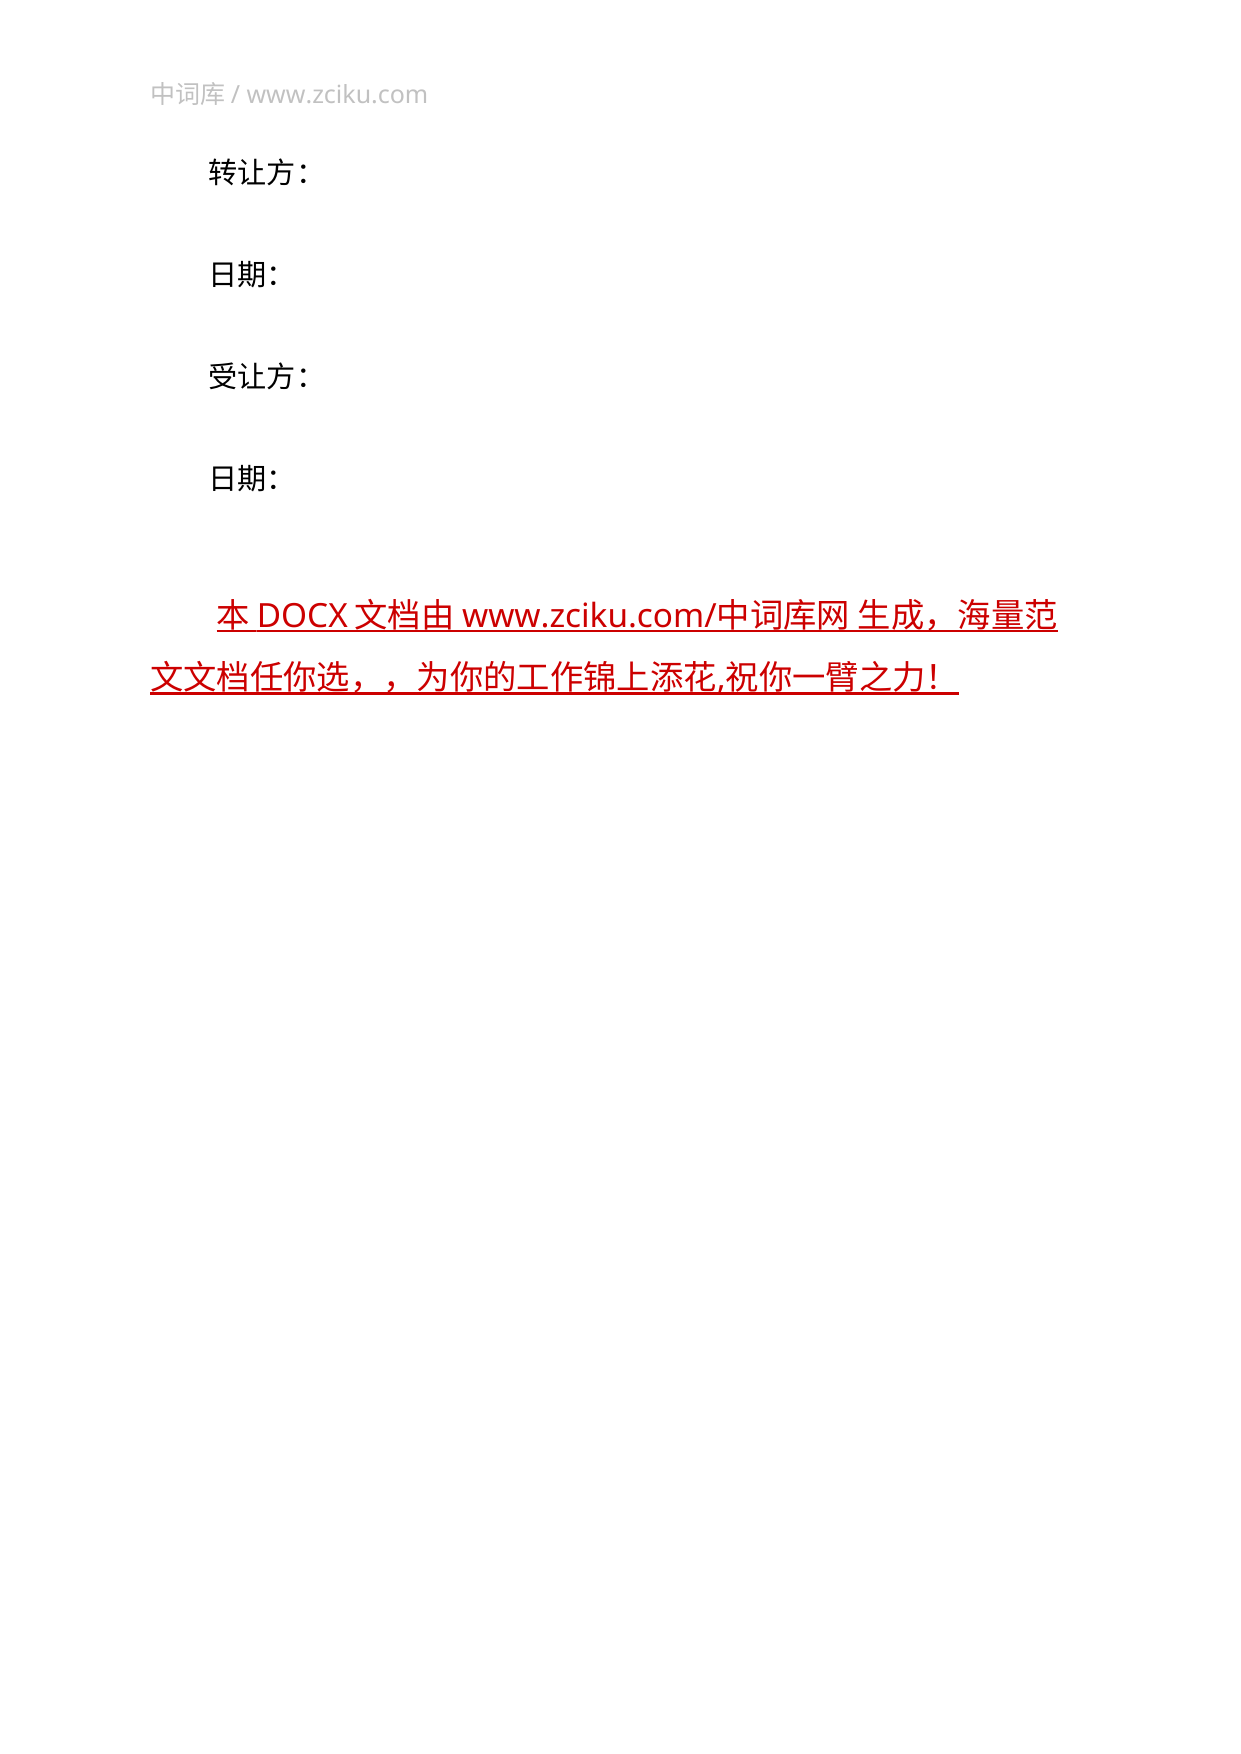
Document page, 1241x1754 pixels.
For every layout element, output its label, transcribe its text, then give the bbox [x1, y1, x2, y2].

text 日期： [150, 455, 1090, 498]
text 转让方： [150, 150, 1090, 192]
text 本DOCX文档由 www.zciku.com/中词库网 生成，海量范文文档任你选，，为你的工作锦上添花,祝你一臂之力！ [150, 588, 1090, 699]
text 受让方： [150, 353, 1090, 396]
text 日期： [150, 252, 1090, 294]
